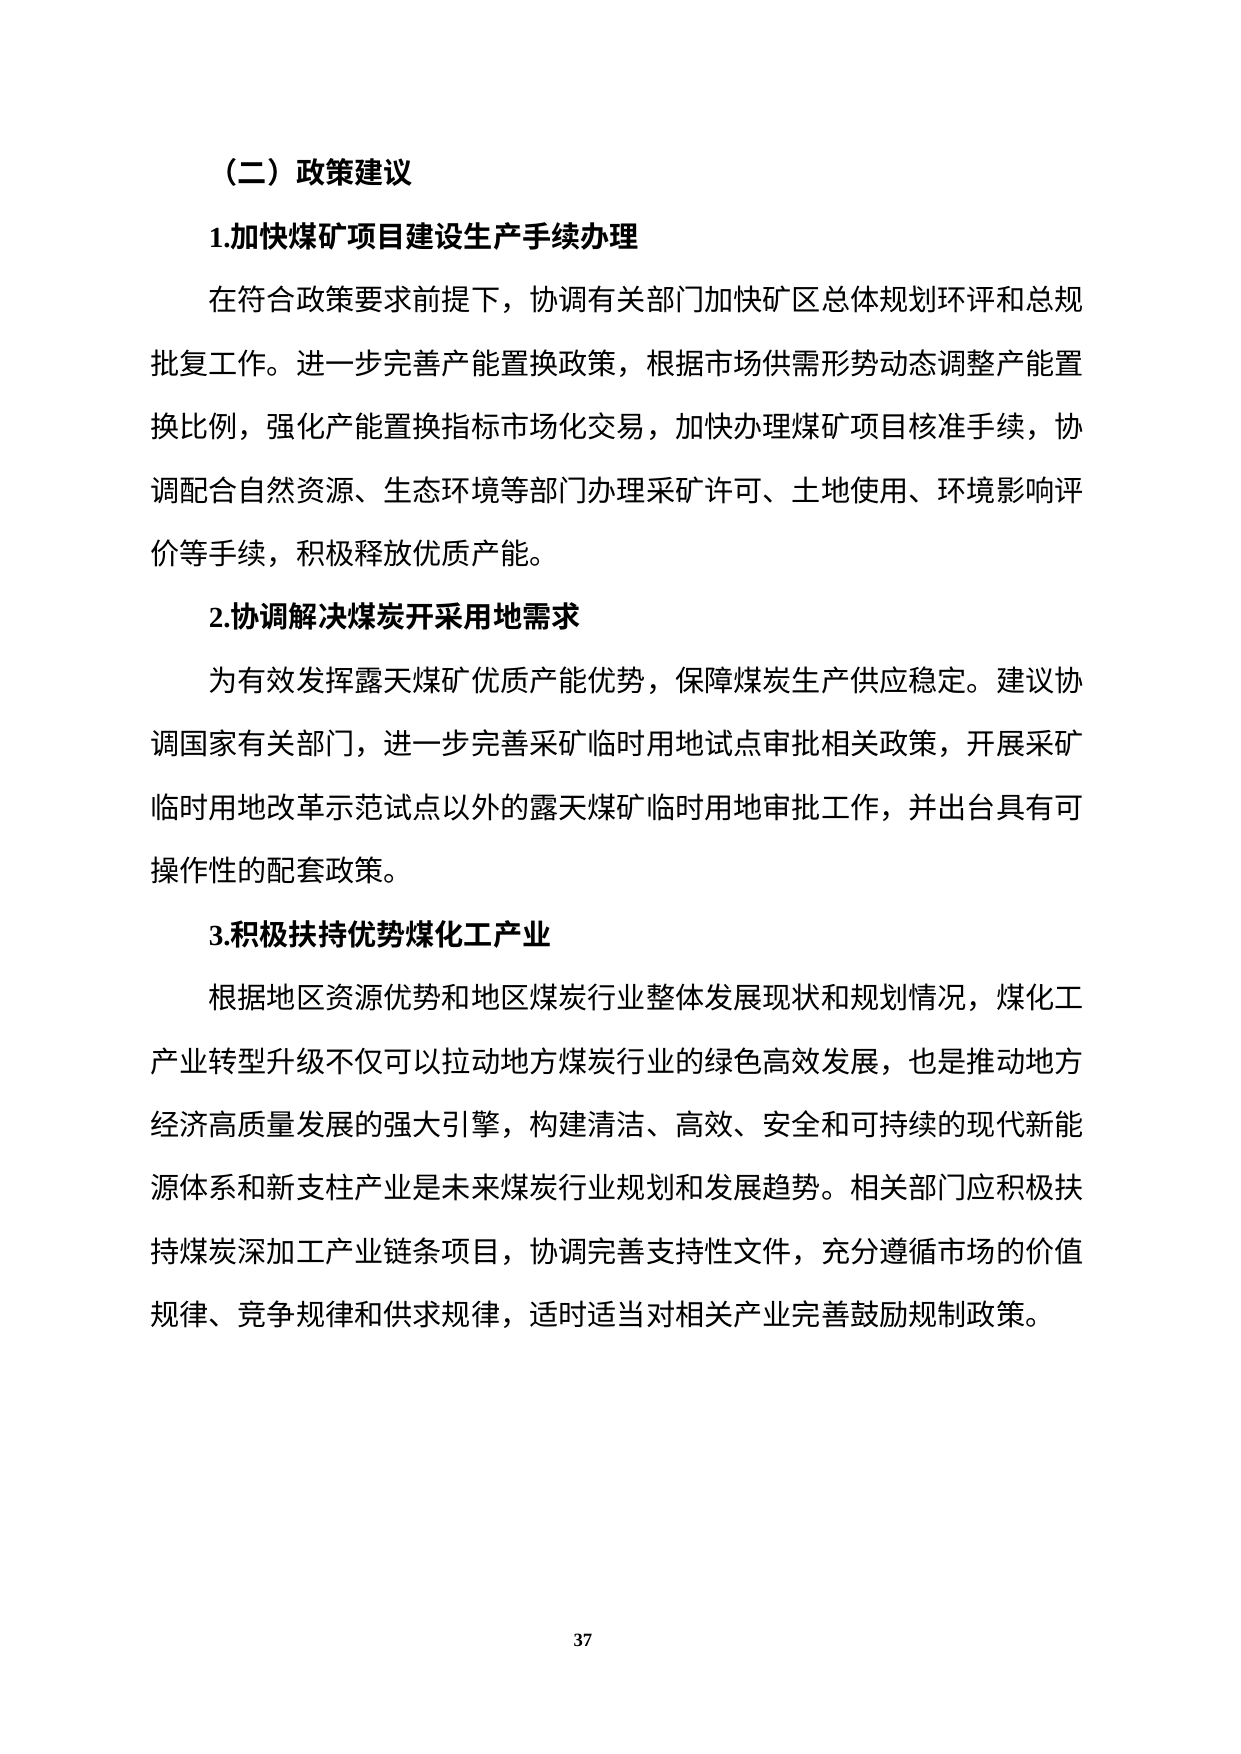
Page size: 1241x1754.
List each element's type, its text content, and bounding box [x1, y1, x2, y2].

text 在符合政策要求前提下，协调有关部门加快矿区总体规划环评和总规批复工作。进一步完善产能置换政策，根据市场供需形势动态调整产能置换比例，强化产能置换指标市场化交易，加快办理煤矿项目核准手续，协调配合自然资源、生态环境等部门办理采矿许可、土地使用、环境影响评价等手续，积极释放优质产能。 [150, 277, 1090, 573]
subtitle 2.协调解决煤炭开采用地需求 [150, 594, 1090, 636]
subtitle 1.加快煤矿项目建设生产手续办理 [150, 213, 1090, 256]
text 为有效发挥露天煤矿优质产能优势，保障煤炭生产供应稳定。建议协调国家有关部门，进一步完善采矿临时用地试点审批相关政策，开展采矿临时用地改革示范试点以外的露天煤矿临时用地审批工作，并出台具有可操作性的配套政策。 [150, 657, 1090, 890]
subtitle （二）政策建议 [150, 150, 1090, 192]
subtitle 3.积极扶持优势煤化工产业 [150, 911, 1090, 953]
text 根据地区资源优势和地区煤炭行业整体发展现状和规划情况，煤化工产业转型升级不仅可以拉动地方煤炭行业的绿色高效发展，也是推动地方经济高质量发展的强大引擎，构建清洁、高效、安全和可持续的现代新能源体系和新支柱产业是未来煤炭行业规划和发展趋势。相关部门应积极扶持煤炭深加工产业链条项目，协调完善支持性文件，充分遵循市场的价值规律、竞争规律和供求规律，适时适当对相关产业完善鼓励规制政策。 [150, 975, 1090, 1334]
